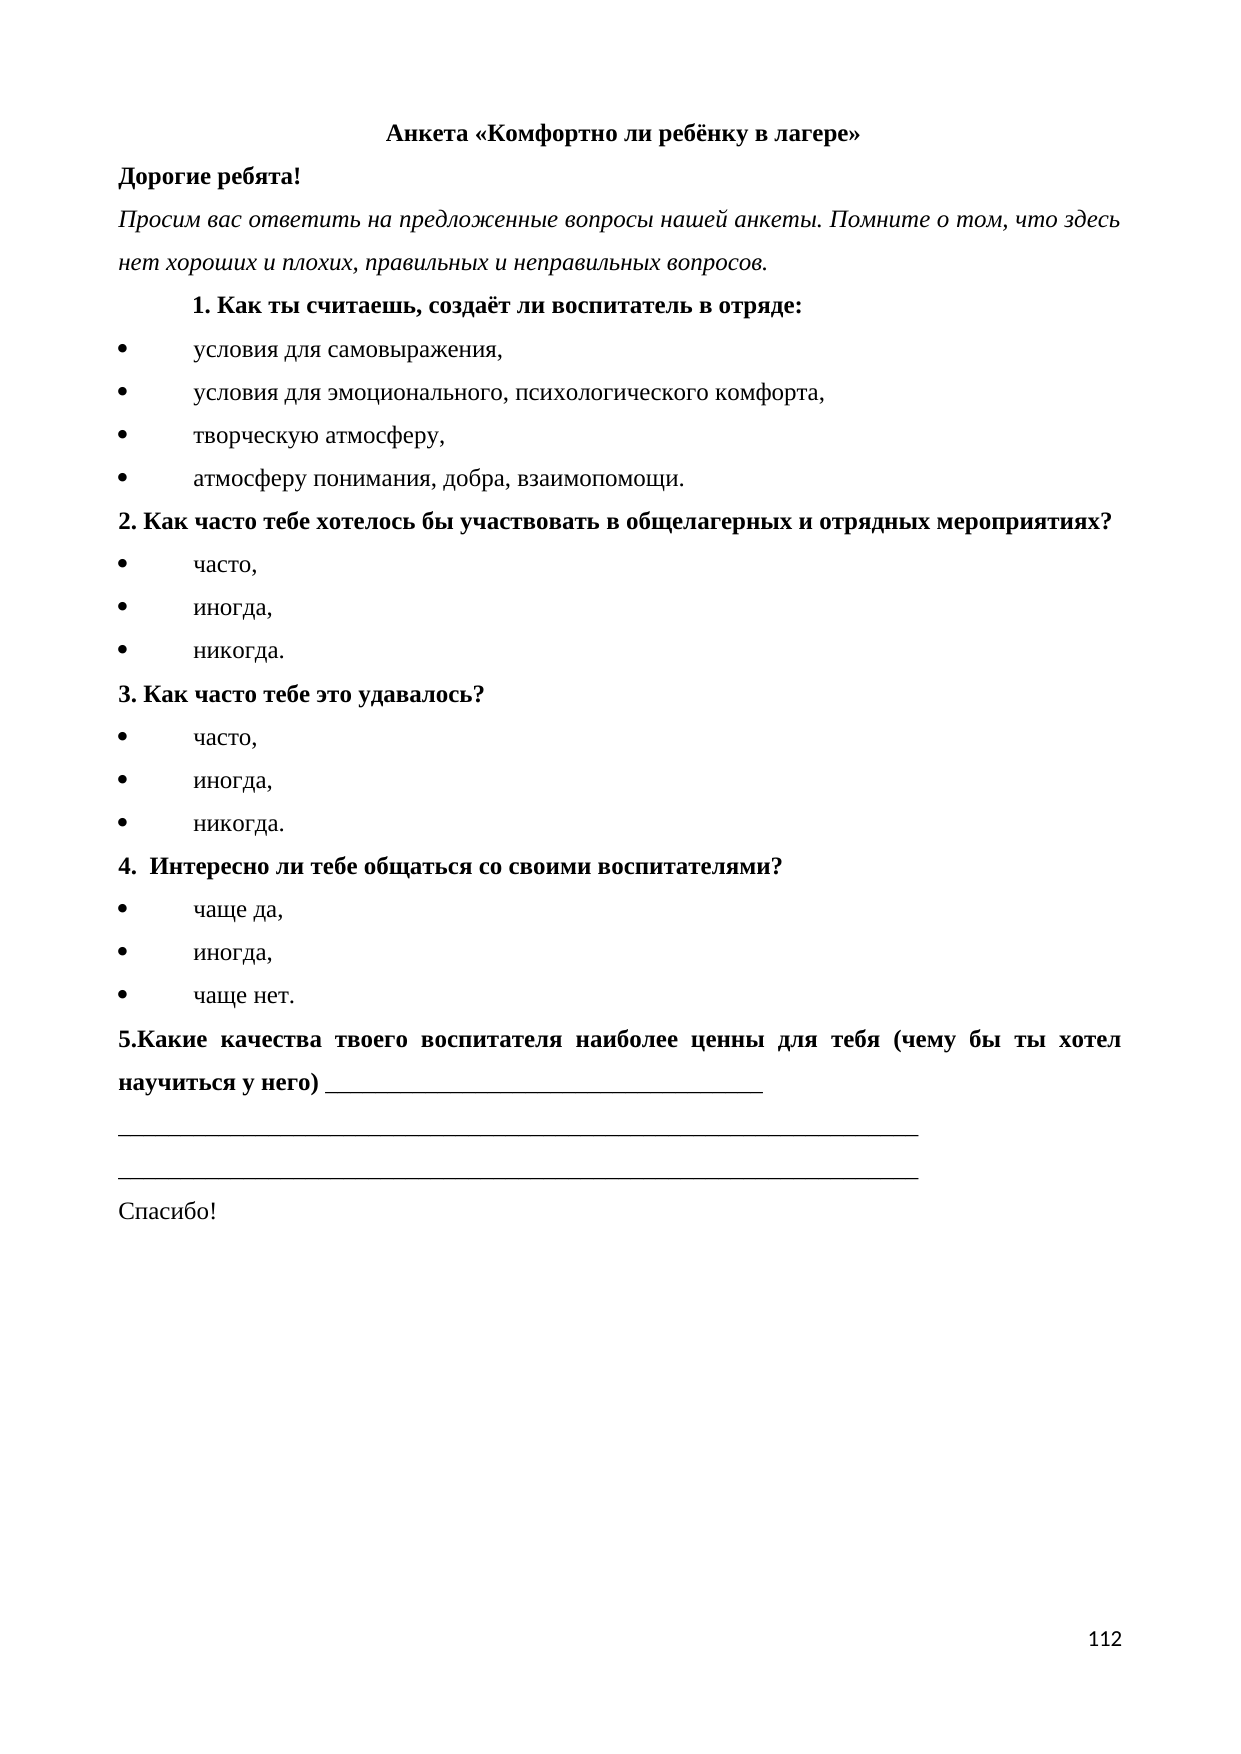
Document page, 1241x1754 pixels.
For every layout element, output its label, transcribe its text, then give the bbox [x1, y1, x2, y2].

text Просим вас ответить на предложенные вопросы нашей анкеты. Помните о том, что здесь нет хороших и плохих, правильных и неправильных вопросов. [118, 204, 1122, 276]
text 3. Как часто тебе это удавалось? [118, 679, 1122, 707]
list часто, [118, 549, 1122, 578]
list никогда. [118, 636, 1122, 664]
list иногда, [118, 765, 1122, 794]
text Спасибо! [118, 1196, 1122, 1225]
list творческую атмосферу, [118, 420, 1122, 449]
list чаще нет. [118, 981, 1122, 1009]
list иногда, [118, 592, 1122, 621]
text Анкета «Комфортно ли ребёнку в лагере» [118, 118, 1122, 147]
text ________________________________________________________________ [118, 1110, 1122, 1139]
list часто, [118, 722, 1122, 751]
list никогда. [118, 808, 1122, 837]
list условия для самовыражения, [118, 334, 1122, 362]
list атмосферу понимания, добра, взаимопомощи. [118, 463, 1122, 492]
list иногда, [118, 937, 1122, 966]
text 2. Как часто тебе хотелось бы участвовать в общелагерных и отрядных мероприятиях? [118, 506, 1122, 535]
text 4. Интересно ли тебе общаться со своими воспитателями? [118, 851, 1122, 880]
text 5.Какие качества твоего воспитателя наиболее ценны для тебя (чему бы ты хотел научиться у него) ___________________________________ [118, 1024, 1122, 1096]
text ________________________________________________________________ [118, 1153, 1122, 1182]
text Дорогие ребята! [118, 161, 1122, 190]
text 1. Как ты считаешь, создаёт ли воспитатель в отряде: [118, 291, 1122, 319]
list чаще да, [118, 894, 1122, 923]
list условия для эмоционального, психологического комфорта, [118, 377, 1122, 406]
